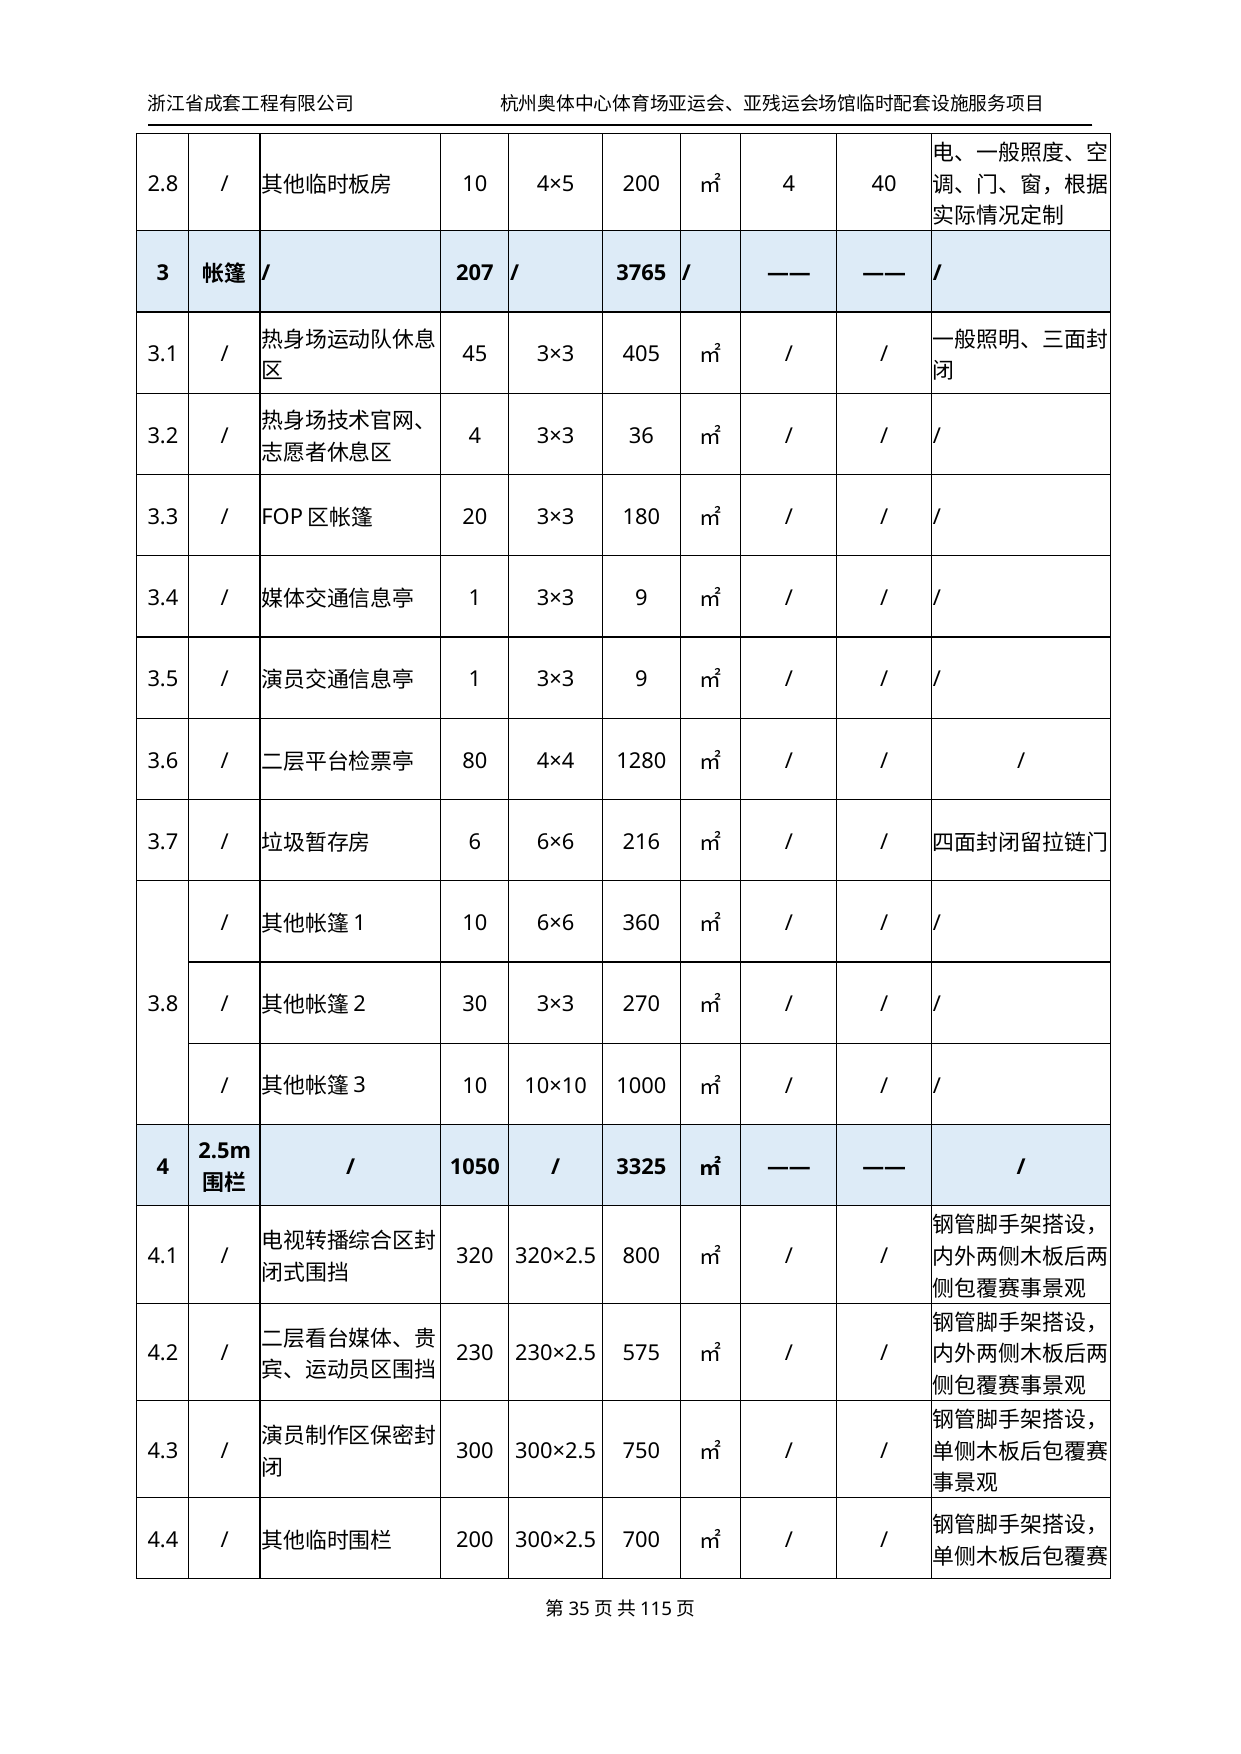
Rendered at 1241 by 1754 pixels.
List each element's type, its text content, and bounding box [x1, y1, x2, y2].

table_cell 300×2.5 [509, 1401, 602, 1497]
table_cell / [189, 1044, 259, 1124]
table_cell 4×5 [509, 134, 602, 230]
table_cell ㎡ [681, 638, 740, 718]
table_cell 一般照明、三面封闭 [932, 313, 1110, 393]
table_cell 3×3 [509, 313, 602, 393]
table_cell 216 [603, 800, 680, 880]
table_cell / [741, 1304, 836, 1400]
table_cell ㎡ [681, 1125, 740, 1205]
table_cell 10 [441, 881, 508, 961]
table_cell 6×6 [509, 800, 602, 880]
table_cell 300×2.5 [509, 1498, 602, 1578]
table_cell 6×6 [509, 881, 602, 961]
table_cell / [681, 231, 740, 311]
table_cell / [837, 313, 931, 393]
table_cell 垃圾暂存房 [261, 800, 440, 880]
table_cell / [189, 1304, 259, 1400]
table_cell / [741, 313, 836, 393]
table_cell / [932, 881, 1110, 961]
table_cell 40 [837, 134, 931, 230]
table_cell 6 [441, 800, 508, 880]
table_cell 其他临时板房 [261, 134, 440, 230]
table_cell 180 [603, 475, 680, 555]
table_cell / [741, 1206, 836, 1302]
table_cell 4 [741, 134, 836, 230]
table_cell 3325 [603, 1125, 680, 1205]
table_cell ㎡ [681, 881, 740, 961]
table_cell 钢管脚手架搭设，内外两侧木板后两侧包覆赛事景观 [932, 1304, 1110, 1400]
table_cell 20 [441, 475, 508, 555]
table_cell / [189, 134, 259, 230]
table_cell 10×10 [509, 1044, 602, 1124]
table_cell 800 [603, 1206, 680, 1302]
table_cell / [741, 1498, 836, 1578]
table_cell 36 [603, 394, 680, 474]
table_cell 200 [603, 134, 680, 230]
table_cell 2.5m围栏 [189, 1125, 259, 1205]
table_cell / [932, 1125, 1110, 1205]
table_cell 750 [603, 1401, 680, 1497]
table_cell 270 [603, 963, 680, 1043]
table_cell 230 [441, 1304, 508, 1400]
table_cell 钢管脚手架搭设，内外两侧木板后两侧包覆赛事景观 [932, 1206, 1110, 1302]
table_cell 3.7 [137, 800, 188, 880]
table_cell 3.2 [137, 394, 188, 474]
table_cell / [837, 800, 931, 880]
table_cell 3765 [603, 231, 680, 311]
table_cell / [189, 1206, 259, 1302]
table_cell / [837, 556, 931, 636]
table_cell FOP区帐篷 [261, 475, 440, 555]
table_cell 演员交通信息亭 [261, 638, 440, 718]
table_cell 4.1 [137, 1206, 188, 1302]
table_cell 其他帐篷1 [261, 881, 440, 961]
table_cell / [189, 1498, 259, 1578]
table_cell / [189, 394, 259, 474]
table_cell / [741, 1044, 836, 1124]
table_cell / [932, 475, 1110, 555]
table_cell 二层看台媒体、贵宾、运动员区围挡 [261, 1304, 440, 1400]
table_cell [932, 134, 1110, 230]
table_cell / [932, 963, 1110, 1043]
table_cell 帐篷 [189, 231, 259, 311]
table_cell / [741, 963, 836, 1043]
table_cell ㎡ [681, 1206, 740, 1302]
table_cell 1050 [441, 1125, 508, 1205]
table_cell 3×3 [509, 394, 602, 474]
table_cell 热身场运动队休息区 [261, 313, 440, 393]
table_cell 3×3 [509, 963, 602, 1043]
table_cell / [837, 1304, 931, 1400]
table_cell / [509, 231, 602, 311]
table_cell / [261, 1125, 440, 1205]
table_cell 300 [441, 1401, 508, 1497]
table_cell 3.4 [137, 556, 188, 636]
table_cell / [189, 638, 259, 718]
table_cell 80 [441, 719, 508, 799]
table_cell —— [837, 231, 931, 311]
table_cell 10 [441, 134, 508, 230]
table_cell —— [837, 1125, 931, 1205]
table_cell 3.6 [137, 719, 188, 799]
table_cell 9 [603, 556, 680, 636]
table_cell / [741, 394, 836, 474]
table_cell ㎡ [681, 556, 740, 636]
table_cell 405 [603, 313, 680, 393]
table_cell 4.3 [137, 1401, 188, 1497]
table_cell 3.5 [137, 638, 188, 718]
table_cell 1280 [603, 719, 680, 799]
table_cell / [932, 556, 1110, 636]
table_cell 电视转播综合区封闭式围挡 [261, 1206, 440, 1302]
table_cell 3 [137, 231, 188, 311]
table_cell 230×2.5 [509, 1304, 602, 1400]
table_cell / [189, 881, 259, 961]
table_cell ㎡ [681, 1498, 740, 1578]
table_cell 207 [441, 231, 508, 311]
table_cell 钢管脚手架搭设，单侧木板后包覆赛事景观 [932, 1401, 1110, 1497]
table_cell —— [741, 231, 836, 311]
table_cell / [741, 1401, 836, 1497]
table_cell 其他帐篷3 [261, 1044, 440, 1124]
table_cell 钢管脚手架搭设，单侧木板后包覆赛事景观 [932, 1498, 1110, 1578]
table_cell 3.1 [137, 313, 188, 393]
table_cell / [741, 638, 836, 718]
table_cell 200 [441, 1498, 508, 1578]
table_cell ㎡ [681, 719, 740, 799]
table_cell ㎡ [681, 134, 740, 230]
table_cell / [837, 963, 931, 1043]
table_cell / [189, 1401, 259, 1497]
table_cell / [189, 556, 259, 636]
table_cell 2.8 [137, 134, 188, 230]
table_cell 4.4 [137, 1498, 188, 1578]
table_cell / [932, 638, 1110, 718]
table_cell 二层平台检票亭 [261, 719, 440, 799]
table_cell / [837, 881, 931, 961]
table_cell 3×3 [509, 638, 602, 718]
table_cell / [837, 394, 931, 474]
table_cell / [837, 1206, 931, 1302]
table_cell 9 [603, 638, 680, 718]
table_cell / [189, 800, 259, 880]
table_cell 四面封闭留拉链门 [932, 800, 1110, 880]
table_cell / [932, 394, 1110, 474]
table_cell ㎡ [681, 1401, 740, 1497]
table_cell 3×3 [509, 475, 602, 555]
table_cell 其他临时围栏 [261, 1498, 440, 1578]
table_cell 1 [441, 638, 508, 718]
table_cell / [837, 1401, 931, 1497]
table_cell / [189, 313, 259, 393]
table_cell 3.3 [137, 475, 188, 555]
table_cell 4 [137, 1125, 188, 1205]
table_cell / [189, 475, 259, 555]
table_cell 360 [603, 881, 680, 961]
table_cell / [932, 719, 1110, 799]
table_cell ㎡ [681, 1044, 740, 1124]
table_cell 10 [441, 1044, 508, 1124]
table_cell 3×3 [509, 556, 602, 636]
table_cell / [932, 1044, 1110, 1124]
table_cell 4×4 [509, 719, 602, 799]
table_cell / [509, 1125, 602, 1205]
table_cell ㎡ [681, 394, 740, 474]
table_cell ㎡ [681, 800, 740, 880]
table_cell / [837, 475, 931, 555]
table_cell 30 [441, 963, 508, 1043]
table_cell / [741, 800, 836, 880]
table_cell 4.2 [137, 1304, 188, 1400]
table_cell 1000 [603, 1044, 680, 1124]
table_cell 4 [441, 394, 508, 474]
table_cell 媒体交通信息亭 [261, 556, 440, 636]
table_cell / [837, 719, 931, 799]
table_cell / [189, 963, 259, 1043]
table_cell / [261, 231, 440, 311]
table_cell ㎡ [681, 963, 740, 1043]
table_cell / [741, 556, 836, 636]
table_cell ㎡ [681, 313, 740, 393]
table_cell 1 [441, 556, 508, 636]
table_cell 演员制作区保密封闭 [261, 1401, 440, 1497]
table_cell 3.8 [137, 881, 188, 1124]
table_cell / [932, 231, 1110, 311]
table_cell ㎡ [681, 475, 740, 555]
table_cell ㎡ [681, 1304, 740, 1400]
table_cell / [189, 719, 259, 799]
table_cell 320 [441, 1206, 508, 1302]
table_cell 700 [603, 1498, 680, 1578]
table_cell / [741, 475, 836, 555]
table_cell 热身场技术官网、志愿者休息区 [261, 394, 440, 474]
table_cell 575 [603, 1304, 680, 1400]
table_cell / [837, 1044, 931, 1124]
table_cell 320×2.5 [509, 1206, 602, 1302]
table_cell / [837, 638, 931, 718]
table_cell 其他帐篷2 [261, 963, 440, 1043]
table_cell —— [741, 1125, 836, 1205]
table_cell / [741, 719, 836, 799]
table_cell / [837, 1498, 931, 1578]
table_cell / [741, 881, 836, 961]
table_cell 45 [441, 313, 508, 393]
